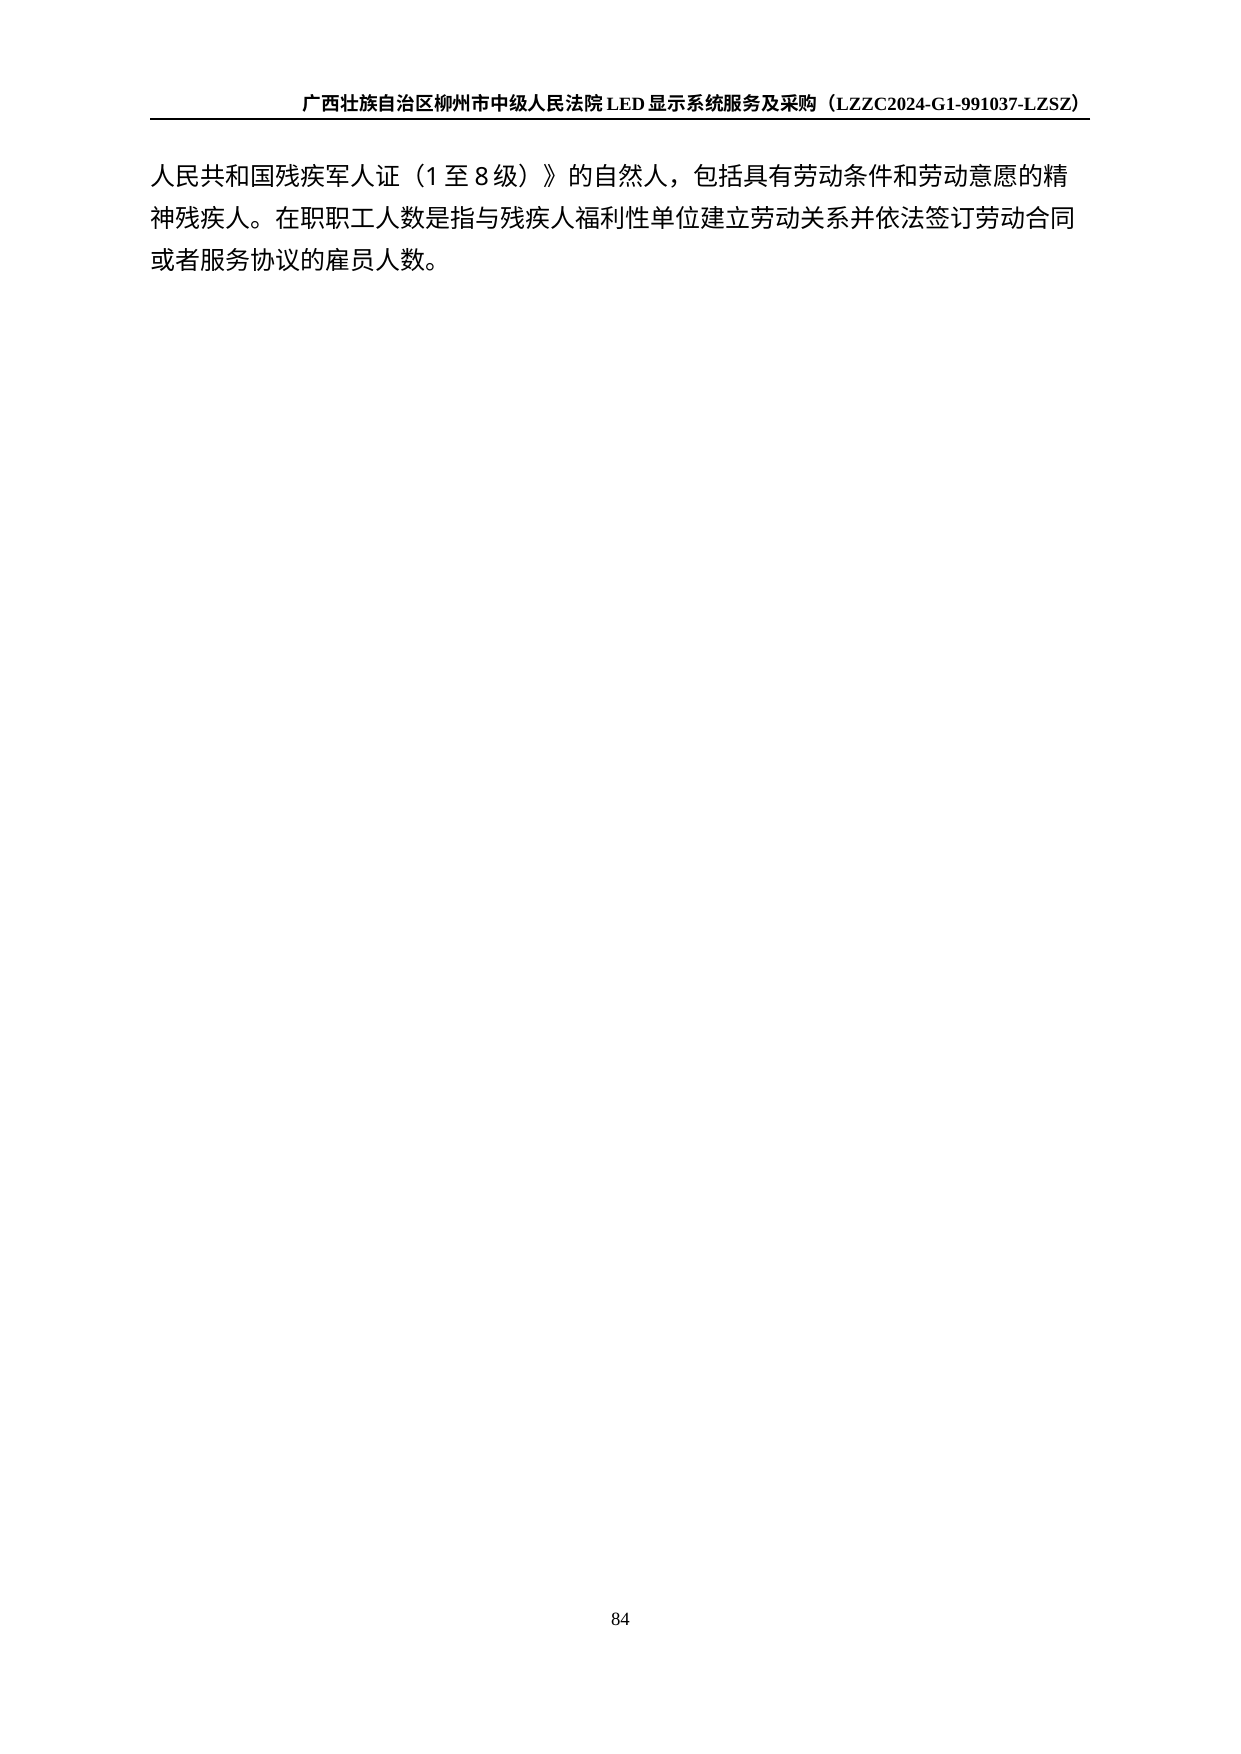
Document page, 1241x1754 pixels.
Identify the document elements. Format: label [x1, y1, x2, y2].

text [150, 150, 1090, 277]
